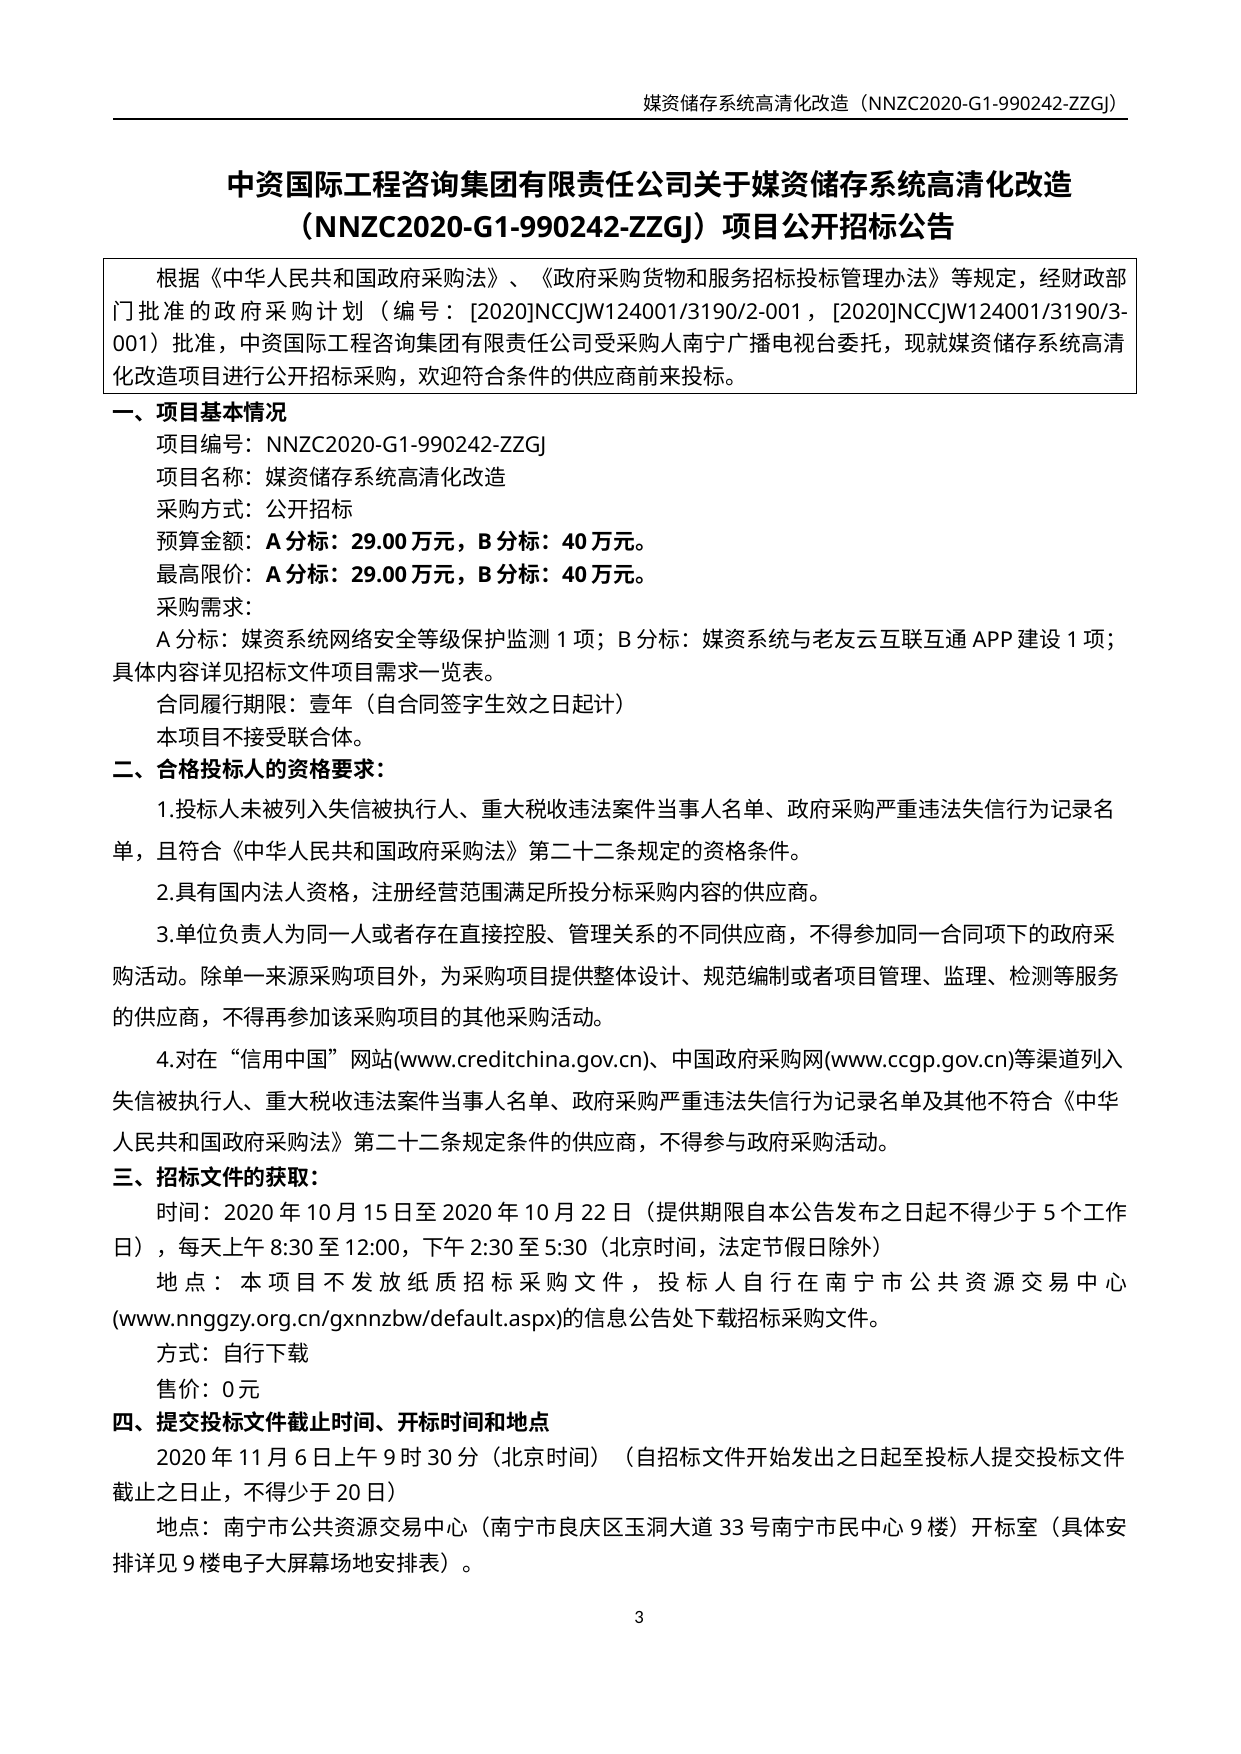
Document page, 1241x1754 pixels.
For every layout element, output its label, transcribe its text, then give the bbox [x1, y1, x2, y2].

text 售价：0元 [112, 1369, 1128, 1404]
text 2.具有国内法人资格，注册经营范围满足所投分标采购内容的供应商。 [112, 867, 1128, 909]
text 地点：本项目不发放纸质招标采购文件，投标人自行在南宁市公共资源交易中心(www.nnggzy.org.cn/gxnnzbw/default.aspx)的信息公告处下载招标采购文件。 [112, 1262, 1128, 1333]
text 2020年11月6日上午9时30分（北京时间）（自招标文件开始发出之日起至投标人提交投标文件截止之日止，不得少于20日） [112, 1437, 1128, 1507]
text 1.投标人未被列入失信被执行人、重大税收违法案件当事人名单、政府采购严重违法失信行为记录名单，且符合《中华人民共和国政府采购法》第二十二条规定的资格条件。 [112, 784, 1128, 867]
text 预算金额：A分标：29.00万元，B分标：40万元。 [112, 524, 1128, 557]
text 三、招标文件的获取： [112, 1159, 1128, 1192]
text 最高限价：A分标：29.00万元，B分标：40万元。 [112, 557, 1128, 589]
text 采购方式：公开招标 [112, 492, 1128, 524]
text 中资国际工程咨询集团有限责任公司关于媒资储存系统高清化改造（NNZC2020-G1-990242-ZZGJ）项目公开招标公告 [112, 162, 1128, 245]
text 3.单位负责人为同一人或者存在直接控股、管理关系的不同供应商，不得参加同一合同项下的政府采购活动。除单一来源采购项目外，为采购项目提供整体设计、规范编制或者项目管理、监理、检测等服务的供应商，不得再参加该采购项目的其他采购活动。 [112, 909, 1128, 1034]
text 根据《中华人民共和国政府采购法》、《政府采购货物和服务招标投标管理办法》等规定，经财政部门批准的政府采购计划（编号：[2020]NCCJW124001/3190/2-001，[2020]NCCJW124001/3190/3-001）批准，中资国际工程咨询集团有限责任公司受采购人南宁广播电视台委托，现就媒资储存系统高清化改造项目进行公开招标采购，欢迎符合条件的供应商前来投标。 [104, 259, 1136, 393]
text 二、合格投标人的资格要求： [112, 752, 1128, 784]
text 本项目不接受联合体。 [112, 719, 1128, 752]
text 4.对在“信用中国”网站(www.creditchina.gov.cn)、中国政府采购网(www.ccgp.gov.cn)等渠道列入失信被执行人、重大税收违法案件当事人名单、政府采购严重违法失信行为记录名单及其他不符合《中华人民共和国政府采购法》第二十二条规定条件的供应商，不得参与政府采购活动。 [112, 1034, 1128, 1159]
text 项目编号：NNZC2020-G1-990242-ZZGJ [112, 427, 1128, 459]
text 时间：2020年10月15日至2020年10月22日（提供期限自本公告发布之日起不得少于5个工作日），每天上午8:30至12:00，下午2:30至5:30（北京时间，法定节假日除外） [112, 1192, 1128, 1262]
text 地点：南宁市公共资源交易中心（南宁市良庆区玉洞大道33号南宁市民中心9楼）开标室（具体安排详见9楼电子大屏幕场地安排表）。 [112, 1507, 1128, 1578]
text A分标：媒资系统网络安全等级保护监测1项；B分标：媒资系统与老友云互联互通APP建设1项；具体内容详见招标文件项目需求一览表。 [112, 622, 1128, 687]
text 合同履行期限：壹年（自合同签字生效之日起计） [112, 687, 1128, 719]
text 四、提交投标文件截止时间、开标时间和地点 [112, 1404, 1128, 1437]
text 一、项目基本情况 [112, 394, 1128, 427]
text 方式：自行下载 [112, 1333, 1128, 1369]
text 项目名称：媒资储存系统高清化改造 [112, 459, 1128, 492]
text 采购需求： [112, 589, 1128, 622]
